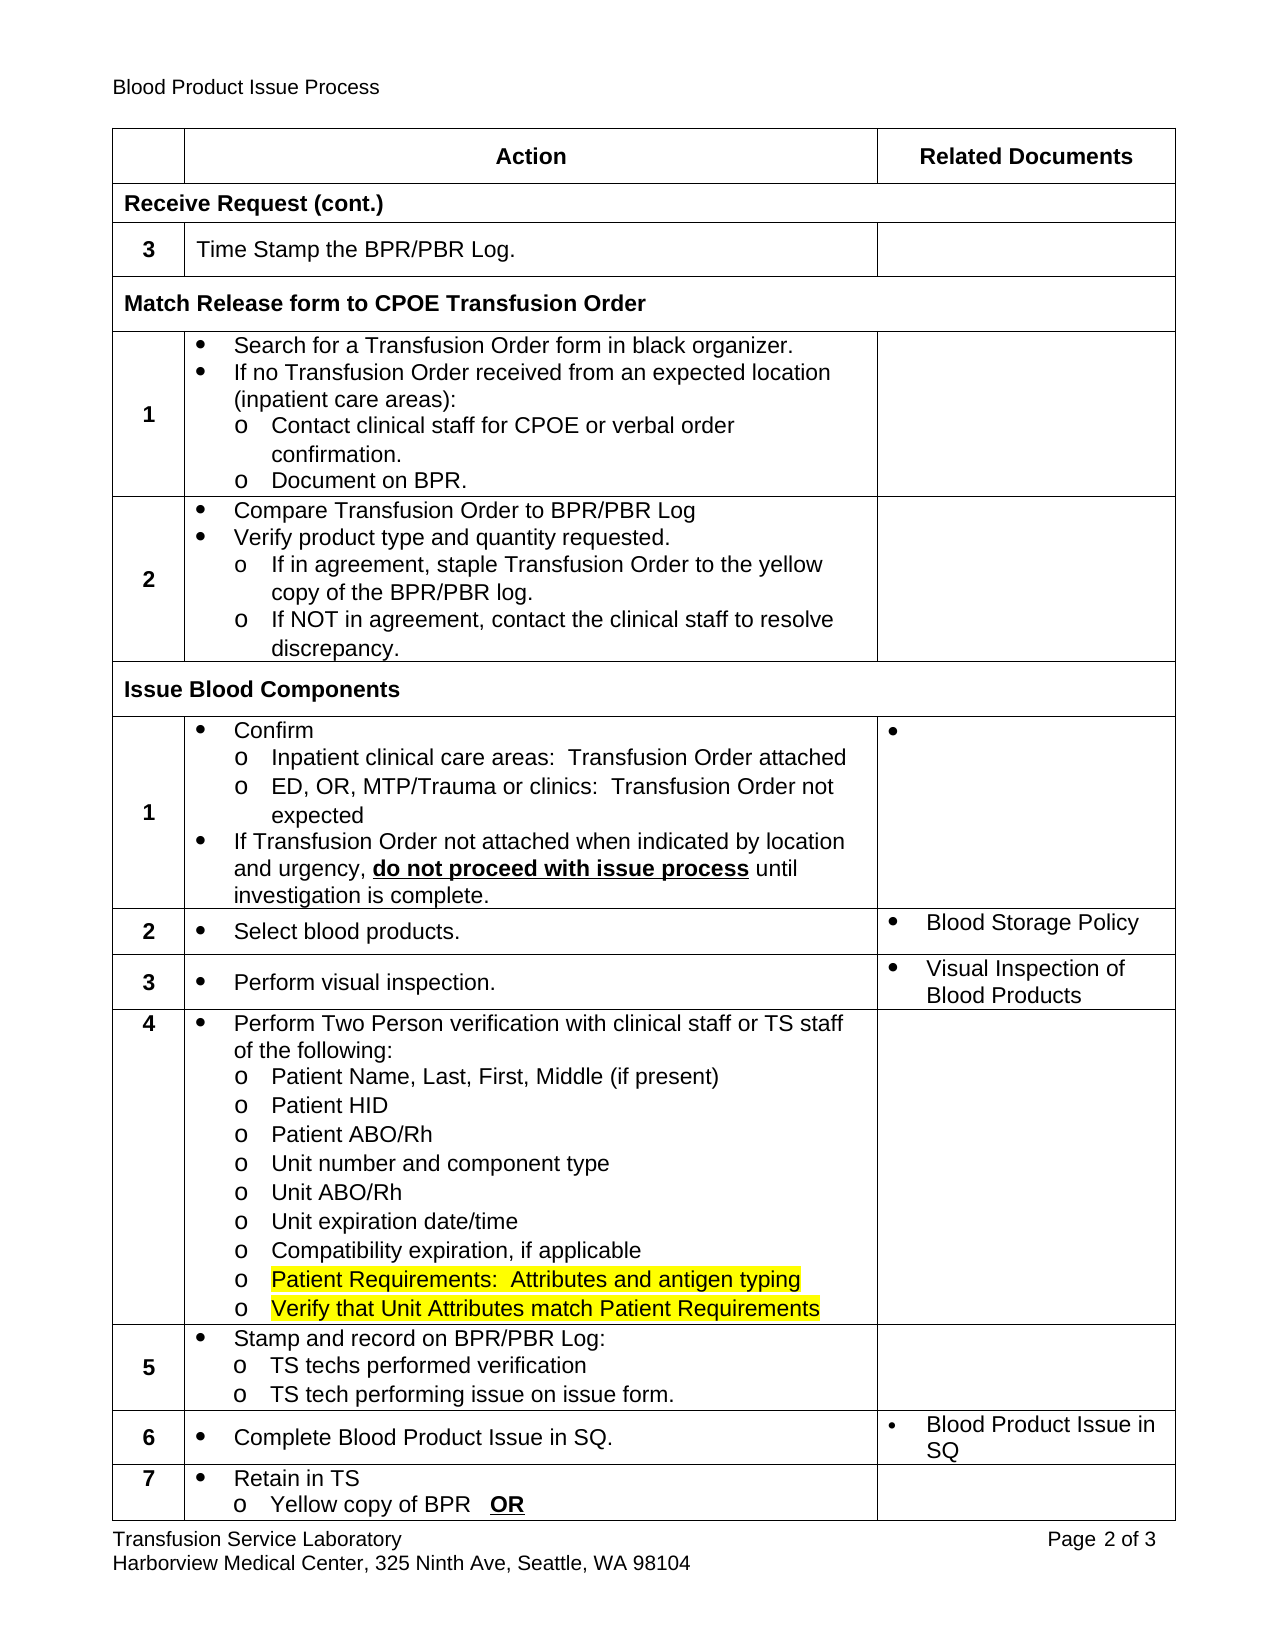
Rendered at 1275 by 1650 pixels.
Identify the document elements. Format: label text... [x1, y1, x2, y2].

table_cell 3 [113, 223, 184, 276]
table_cell Perform visual inspection. [185, 955, 877, 1009]
table_cell 2 [113, 497, 184, 661]
table_cell Blood Product Issue in SQ [878, 1411, 1175, 1463]
table_cell Issue Blood Components [113, 662, 1175, 716]
table_cell 5 [113, 1325, 184, 1410]
table_cell [878, 332, 1175, 496]
table_cell [878, 1325, 1175, 1410]
table_cell [113, 129, 184, 183]
table_cell 1 [113, 717, 184, 908]
table_cell Time Stamp the BPR/PBR Log. [185, 223, 877, 276]
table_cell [185, 1465, 877, 1520]
table_cell [878, 1010, 1175, 1324]
table_cell 4 [113, 1010, 184, 1324]
table_cell Select blood products. [185, 909, 877, 954]
table_cell 1 [113, 332, 184, 496]
table_cell 3 [113, 955, 184, 1009]
table_cell [878, 497, 1175, 661]
table_cell Compare Transfusion Order to BPR/PBR Log Verify product type and quantity requested. If in agreement, staple Transfusion Order to the yellow copy of the BPR/PBR log. If NOT in agreement, contact the clinical staff to resolve discrepancy. [185, 497, 877, 661]
table_cell [878, 1465, 1175, 1520]
table_cell Receive Request (cont.) [113, 184, 1175, 222]
table_cell Perform Two Person verification with clinical staff or TS staff of the following: Patient Name, Last, First, Middle (if present) Patient HID Patient ABO/Rh Unit number and component type Unit ABO/Rh Unit expiration date/time Compatibility expiration, if applicable Patient Requirements: Attributes and antigen typing Verify that Unit Attributes match Patient Requirements [185, 1010, 877, 1324]
table_cell Stamp and record on BPR/PBR Log: TS techs performed verification TS tech performing issue on issue form. [185, 1325, 877, 1410]
table_cell Confirm Inpatient clinical care areas: Transfusion Order attached ED, OR, MTP/Trauma or clinics: Transfusion Order not expected If Transfusion Order not attached when indicated by location and urgency, do not proceed with issue process until investigation is complete. [185, 717, 877, 908]
table_cell Match Release form to CPOE Transfusion Order [113, 277, 1175, 331]
table_cell Visual Inspection of Blood Products [878, 955, 1175, 1009]
table_cell Complete Blood Product Issue in SQ. [185, 1411, 877, 1463]
table_cell 7 [113, 1465, 184, 1520]
table_cell Action [185, 129, 877, 183]
table_cell Blood Storage Policy [878, 909, 1175, 954]
table_cell 2 [113, 909, 184, 954]
table_cell 6 [113, 1411, 184, 1463]
table_cell Related Documents [878, 129, 1175, 183]
table_cell [878, 223, 1175, 276]
table_cell [878, 717, 1175, 908]
table_cell Search for a Transfusion Order form in black organizer. If no Transfusion Order received from an expected location (inpatient care areas): Contact clinical staff for CPOE or verbal order confirmation. Document on BPR. [185, 332, 877, 496]
